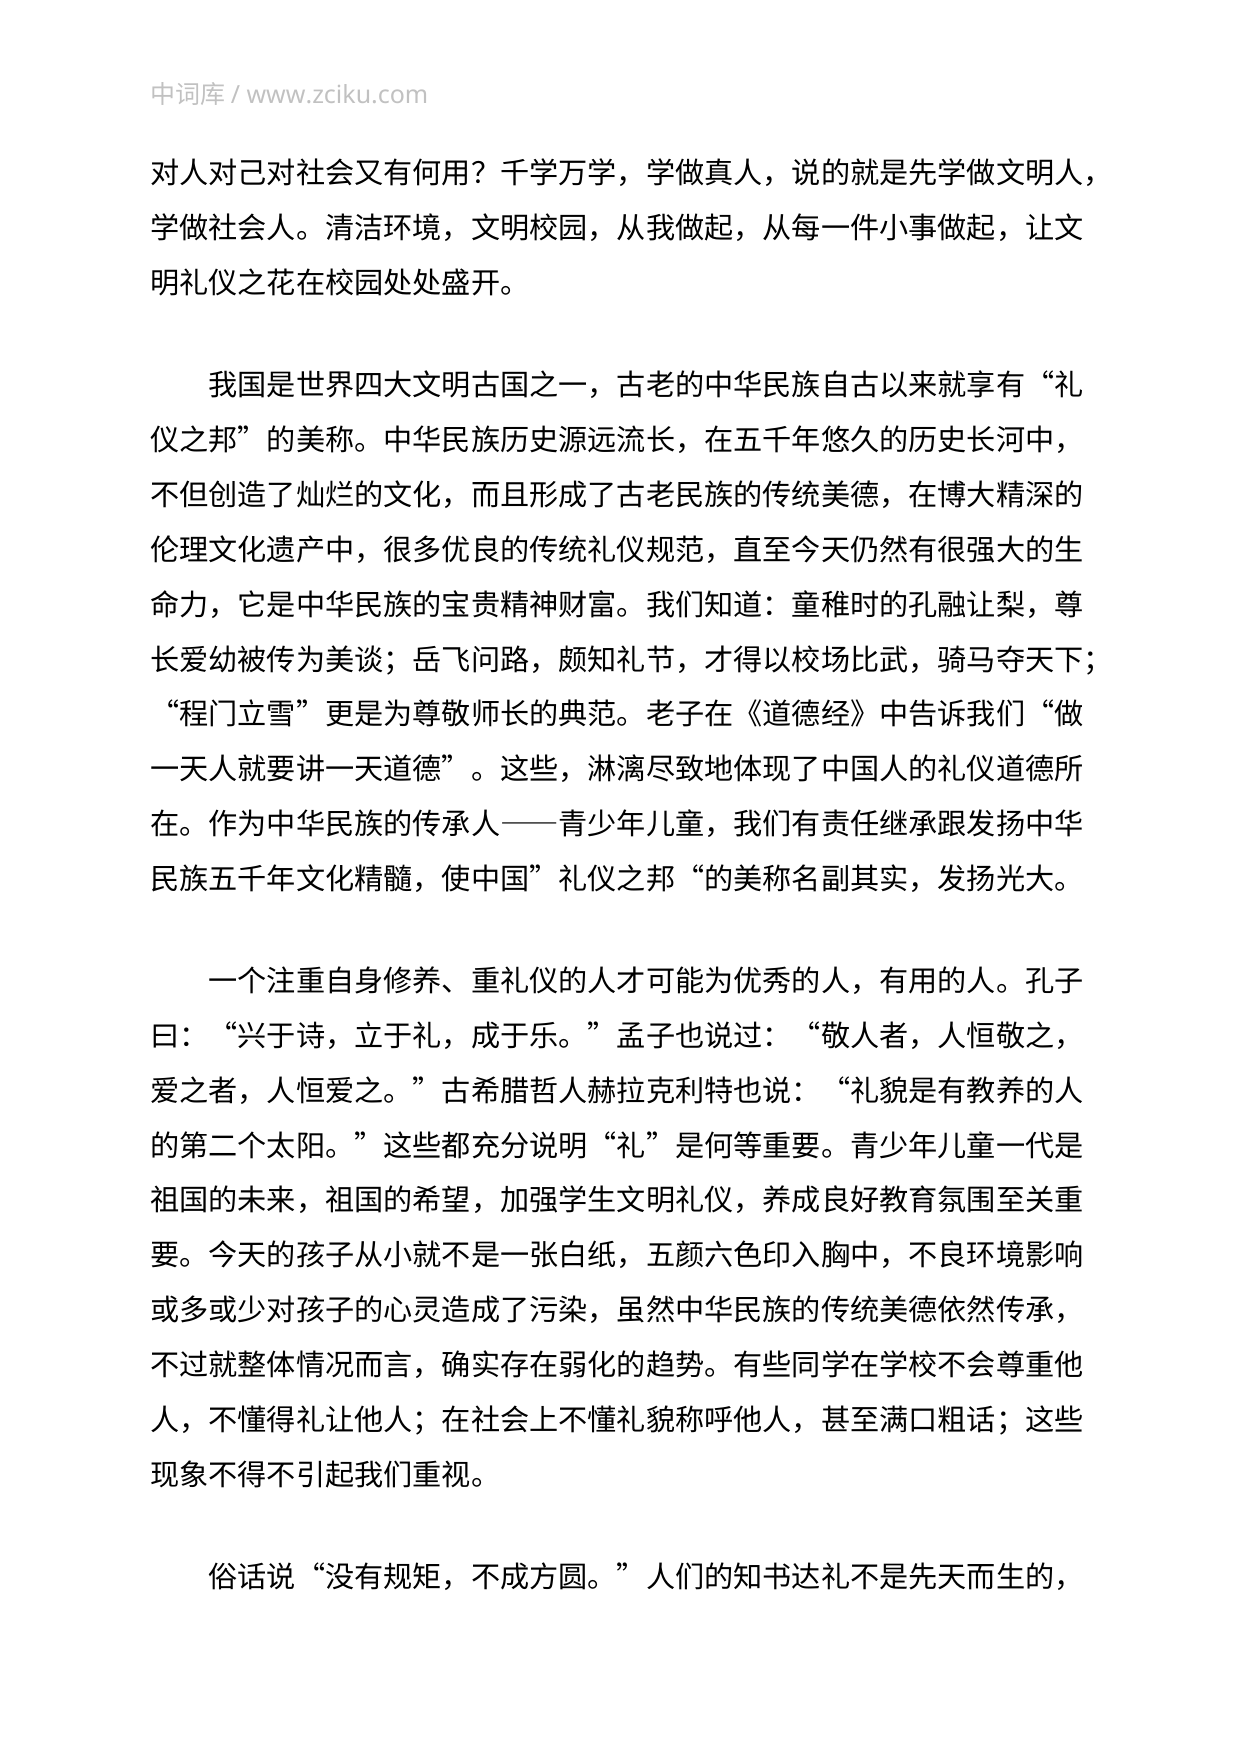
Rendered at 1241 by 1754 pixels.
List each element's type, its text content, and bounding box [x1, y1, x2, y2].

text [150, 1553, 1090, 1596]
text 我国是世界四大文明古国之一，古老的中华民族自古以来就享有“礼仪之邦”的美称。中华民族历史源远流长，在五千年悠久的历史长河中，不但创造了灿烂的文化，而且形成了古老民族的传统美德，在博大精深的伦理文化遗产中，很多优良的传统礼仪规范，直至今天仍然有很强大的生命力，它是中华民族的宝贵精神财富。我们知道：童稚时的孔融让梨，尊长爱幼被传为美谈；岳飞问路，颇知礼节，才得以校场比武，骑马夺天下；“程门立雪”更是为尊敬师长的典范。老子在《道德经》中告诉我们“做一天人就要讲一天道德”。这些，淋漓尽致地体现了中国人的礼仪道德所在。作为中华民族的传承人――青少年儿童，我们有责任继承跟发扬中华民族五千年文化精髓，使中国”礼仪之邦“的美称名副其实，发扬光大。 [150, 362, 1090, 898]
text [150, 150, 1090, 302]
text 一个注重自身修养、重礼仪的人才可能为优秀的人，有用的人。孔子曰：“兴于诗，立于礼，成于乐。”孟子也说过：“敬人者，人恒敬之，爱之者，人恒爱之。”古希腊哲人赫拉克利特也说：“礼貌是有教养的人的第二个太阳。”这些都充分说明“礼”是何等重要。青少年儿童一代是祖国的未来，祖国的希望，加强学生文明礼仪，养成良好教育氛围至关重要。今天的孩子从小就不是一张白纸，五颜六色印入胸中，不良环境影响或多或少对孩子的心灵造成了污染，虽然中华民族的传统美德依然传承，不过就整体情况而言，确实存在弱化的趋势。有些同学在学校不会尊重他人，不懂得礼让他人；在社会上不懂礼貌称呼他人，甚至满口粗话；这些现象不得不引起我们重视。 [150, 957, 1090, 1494]
